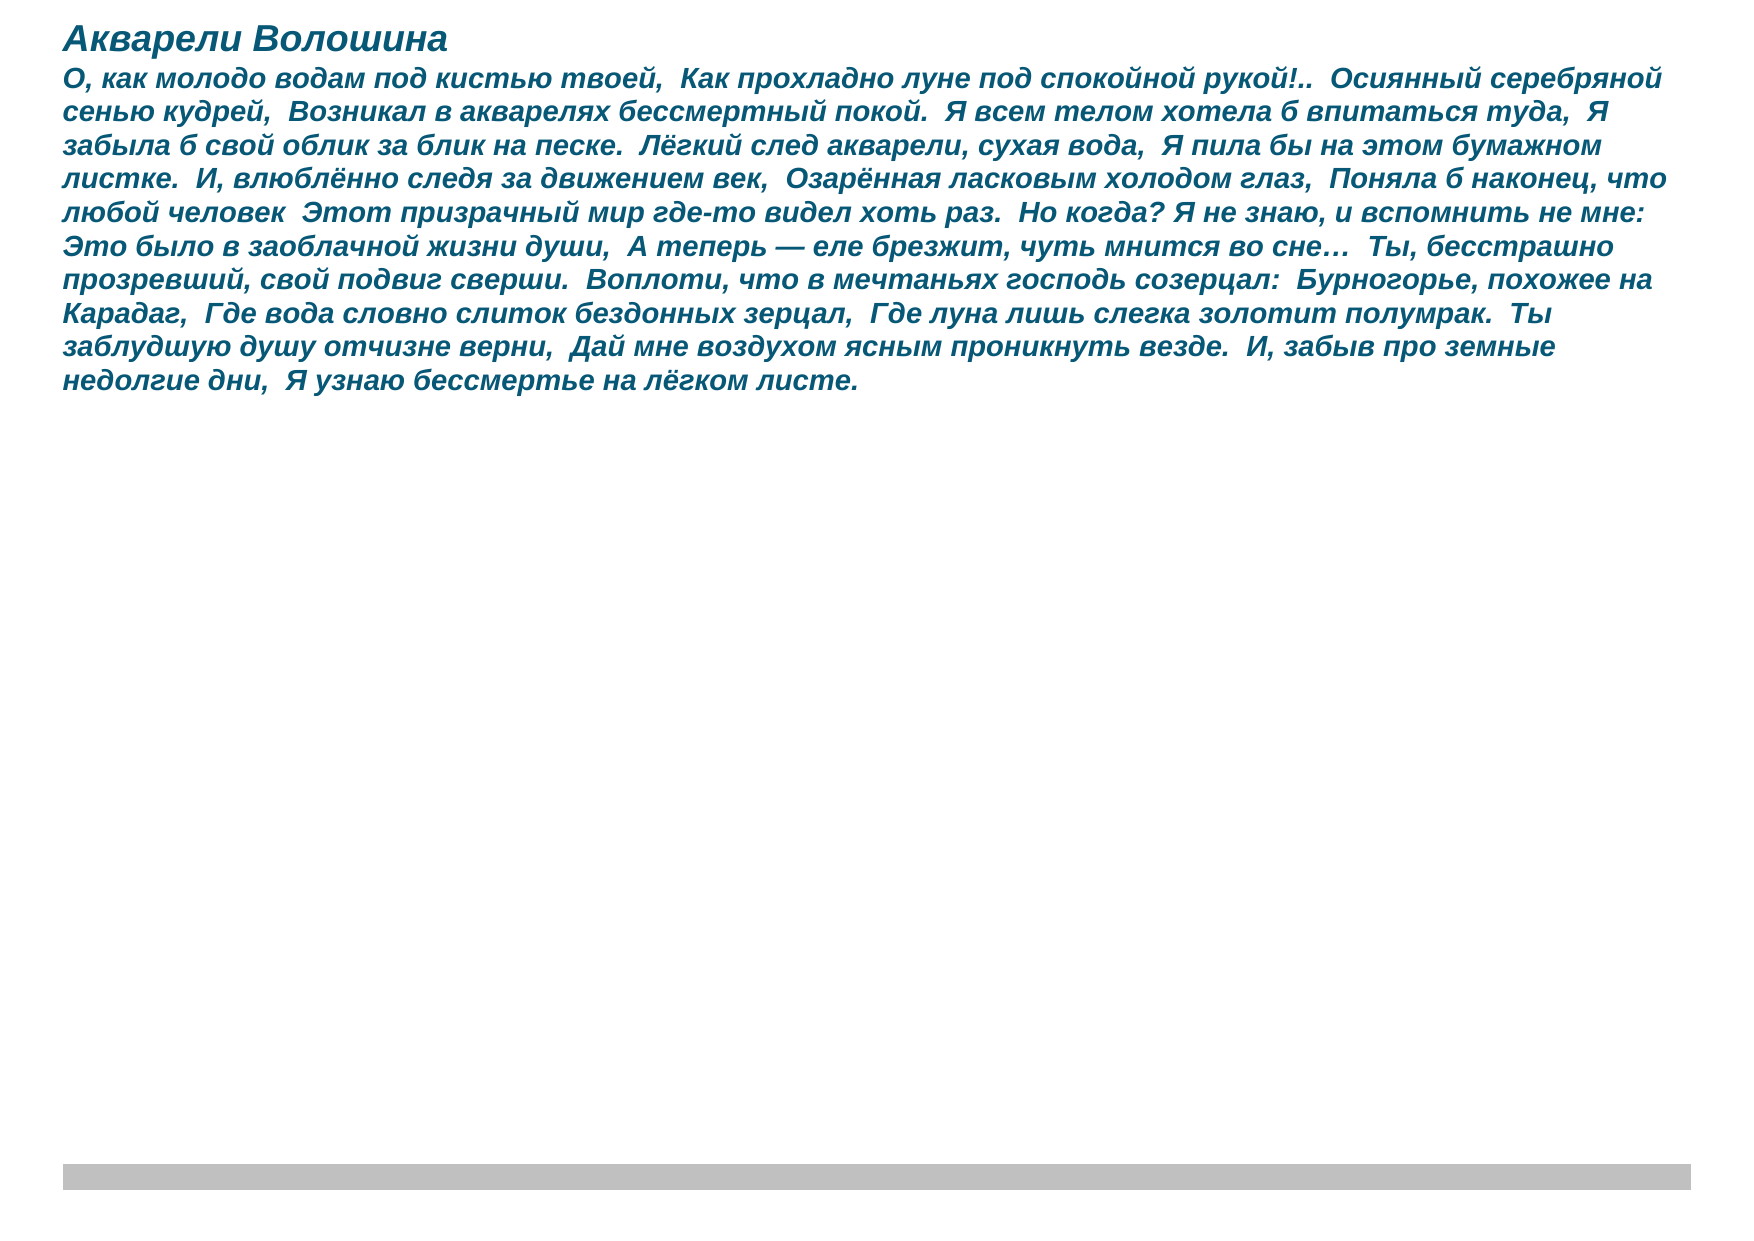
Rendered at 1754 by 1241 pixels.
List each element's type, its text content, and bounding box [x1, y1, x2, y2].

text О, как молодо водам под кистью твоей, [62, 61, 1691, 396]
subtitle Акварели Волошина [62, 17, 1691, 60]
